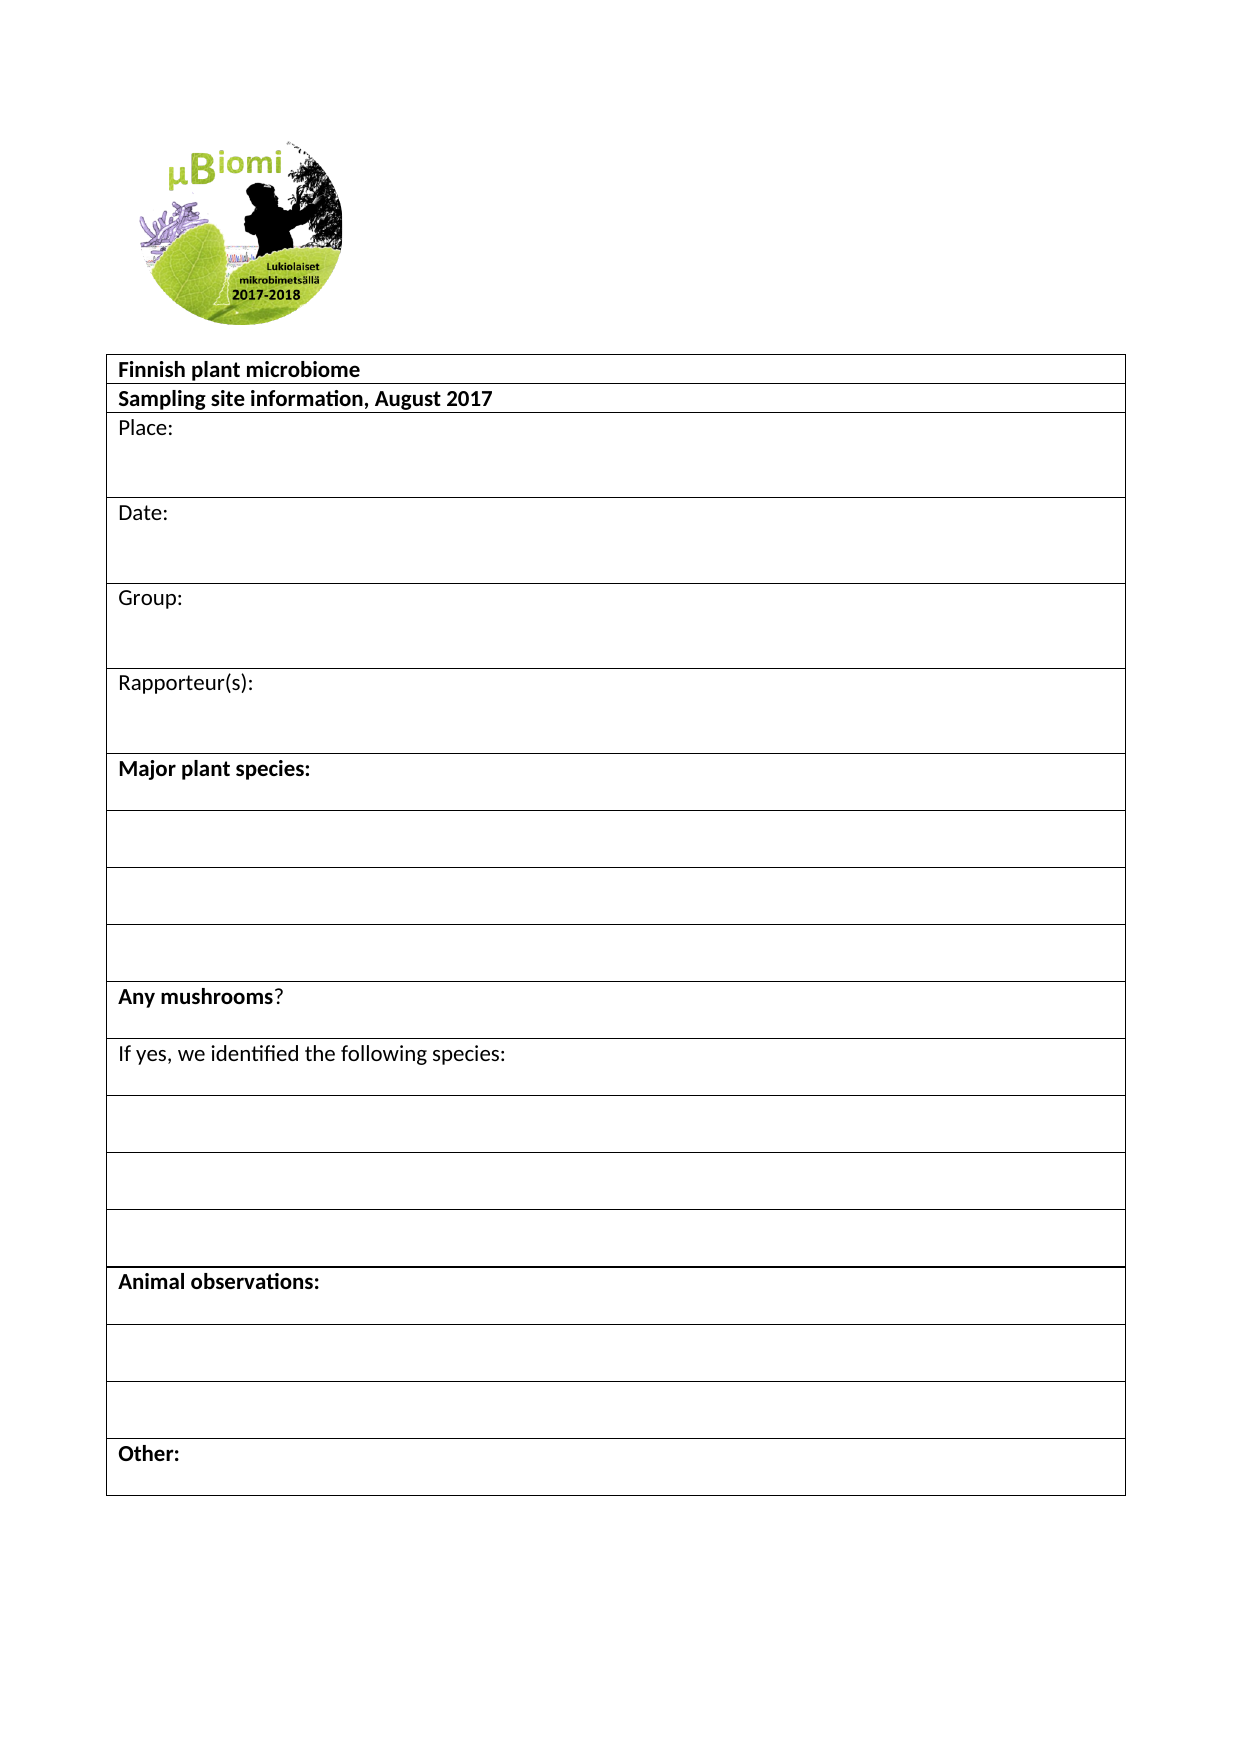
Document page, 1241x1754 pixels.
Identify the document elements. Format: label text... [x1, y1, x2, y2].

table_cell Animal observations: [107, 1268, 1125, 1323]
table_cell Rapporteur(s): [107, 669, 1125, 753]
table_cell [107, 868, 1125, 924]
table_cell Group: [107, 584, 1125, 667]
table_cell If yes, we identified the following species: [107, 1039, 1125, 1095]
table_cell Sampling site information, August 2017 [107, 384, 1125, 412]
table_cell [107, 1382, 1125, 1438]
table_cell [107, 811, 1125, 867]
table_cell Any mushrooms? [107, 982, 1125, 1038]
table_cell [107, 1153, 1125, 1209]
table_cell Date: [107, 498, 1125, 582]
table_cell [107, 1325, 1125, 1381]
table_cell Place: [107, 413, 1125, 497]
table_cell [107, 1096, 1125, 1152]
table_cell Major plant species: [107, 754, 1125, 810]
table_cell [107, 925, 1125, 981]
picture [139, 130, 343, 325]
table_cell [107, 1210, 1125, 1266]
table_header Finnish plant microbiome [107, 355, 1125, 383]
table_cell Other: [107, 1439, 1125, 1495]
